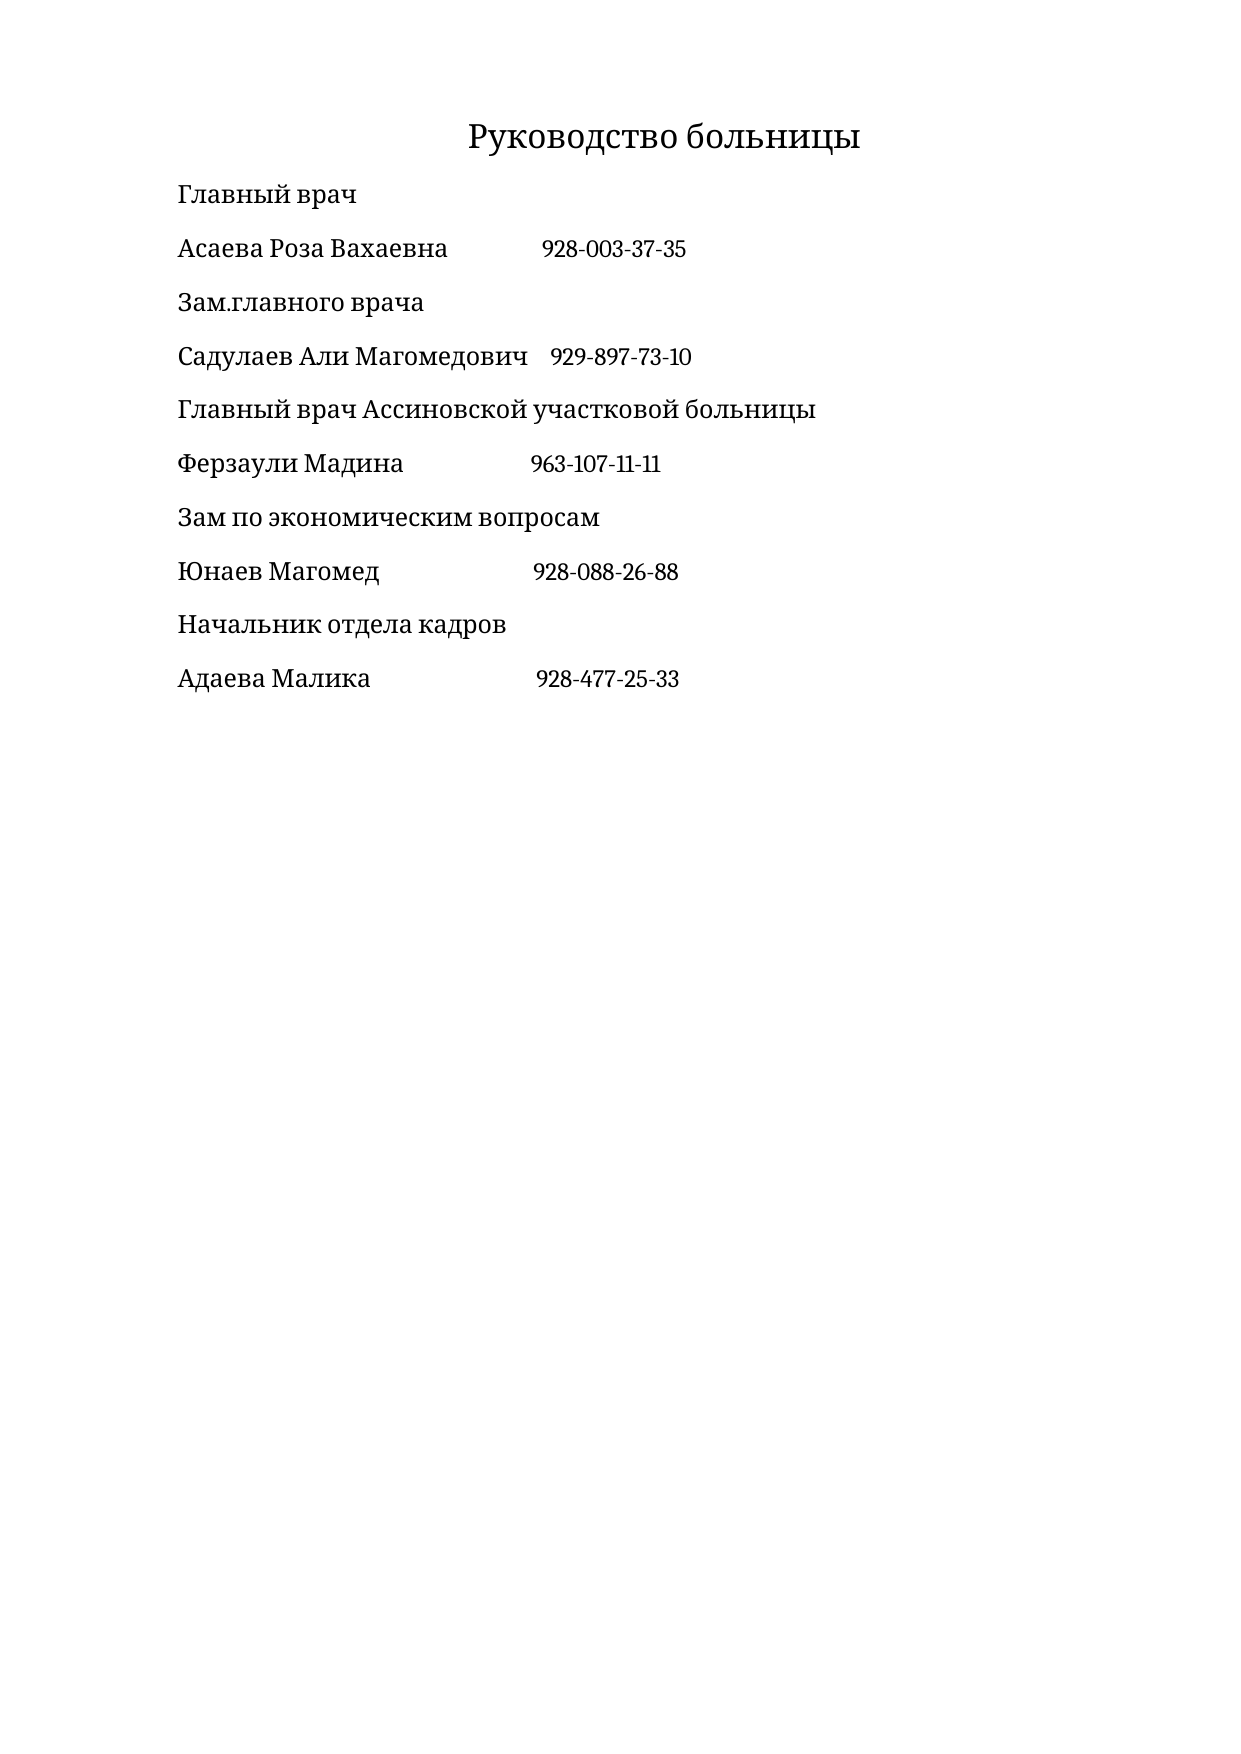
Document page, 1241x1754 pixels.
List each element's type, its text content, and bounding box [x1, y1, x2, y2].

text Ферзаули Мадина 963-107-11-11 [177, 450, 1152, 479]
text Главный врач Ассиновской участковой больницы [177, 396, 1152, 425]
text Юнаев Магомед 928-088-26-88 [177, 558, 1152, 586]
text Главный врач [177, 181, 1152, 210]
text Начальник отдела кадров [177, 611, 1152, 640]
text Адаева Малика 928-477-25-33 [177, 665, 1152, 694]
text Асаева Роза Вахаевна 928-003-37-35 [177, 235, 1152, 264]
text Руководство больницы [177, 118, 1152, 156]
text Зам по экономическим вопросам [177, 504, 1152, 533]
text Зам.главного врача [177, 289, 1152, 318]
text Садулаев Али Магомедович 929-897-73-10 [177, 343, 1152, 371]
